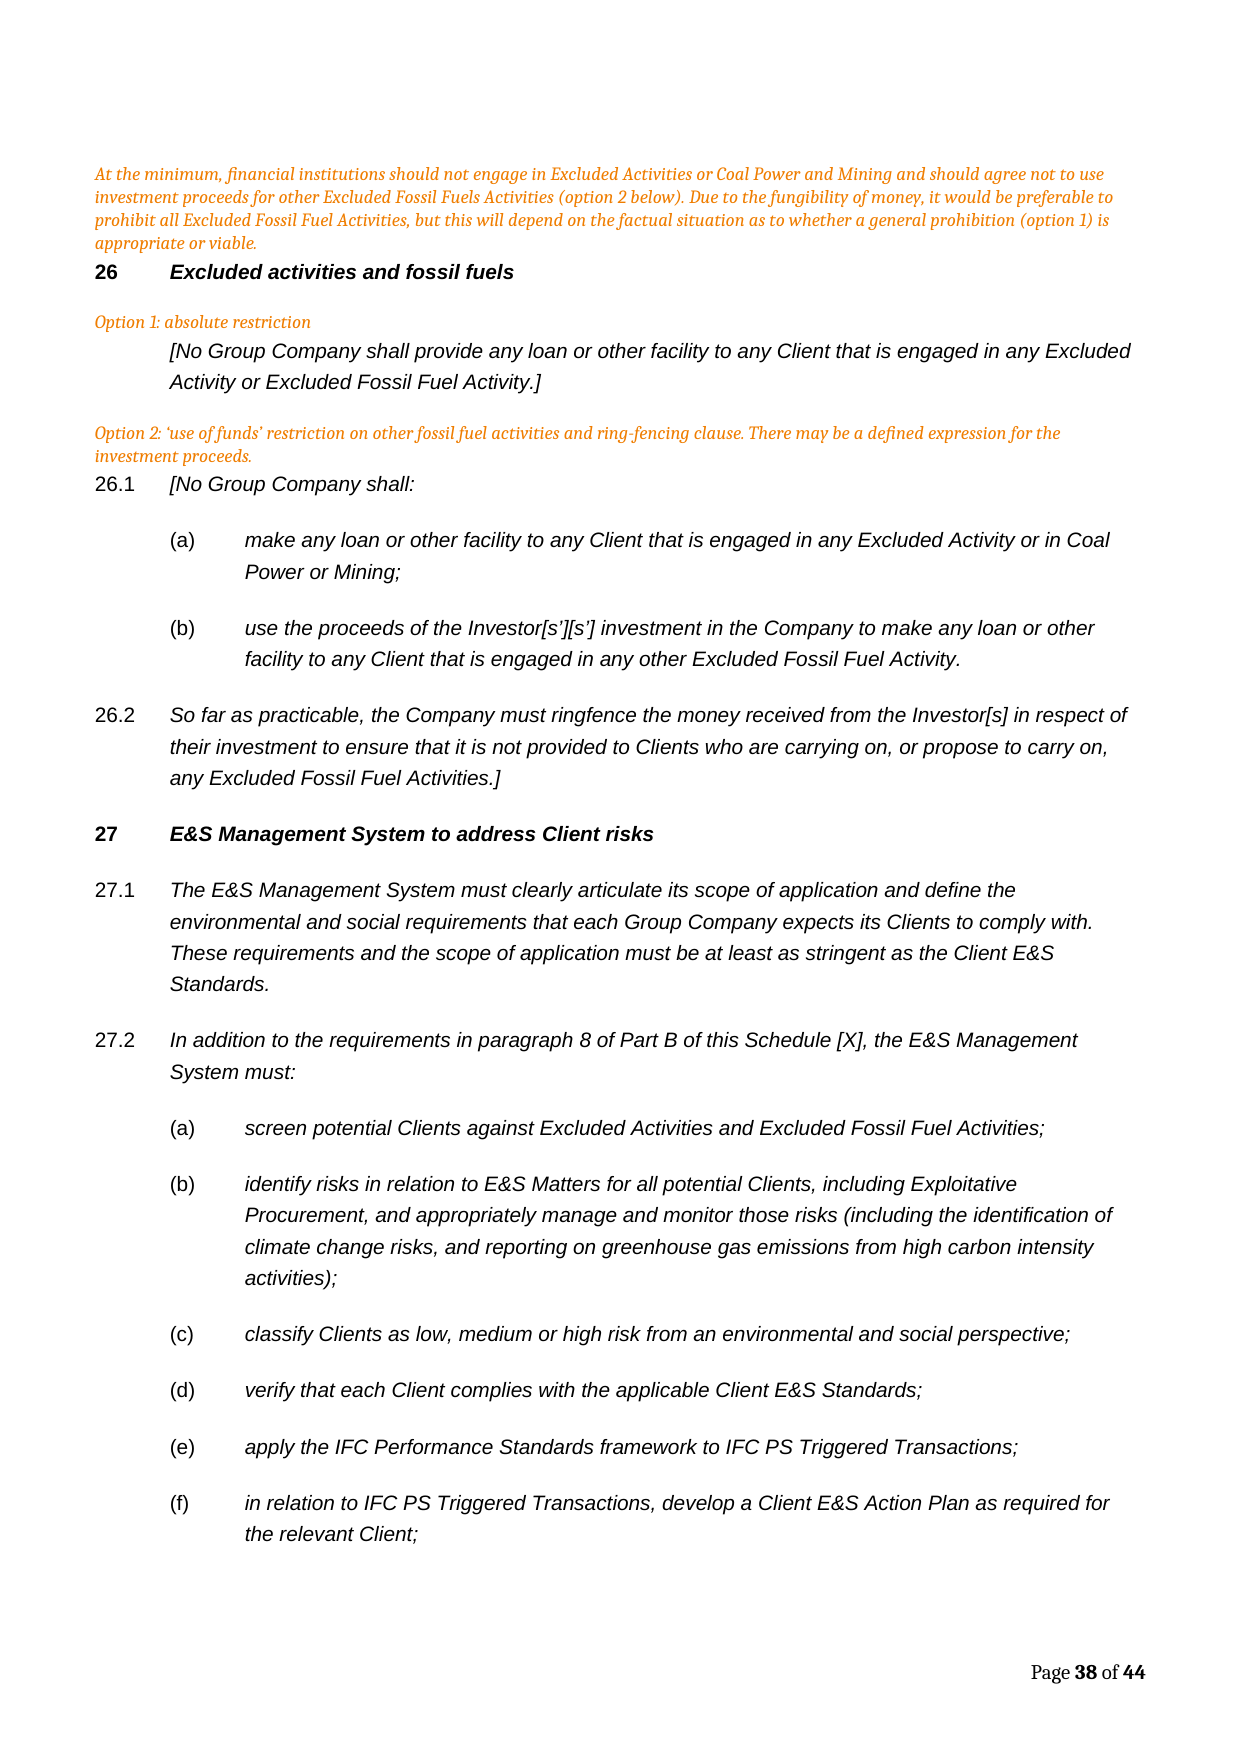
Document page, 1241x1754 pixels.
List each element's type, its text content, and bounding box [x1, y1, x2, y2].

list In addition to the requirements in paragraph 8 of Part B of this Schedule [X], the E&S Management System must: [94, 1023, 1146, 1085]
list make any loan or other facility to any Client that is engaged in any Excluded Activity or in Coal Power or Mining; [169, 523, 1146, 585]
text Excluded activities and fossil fuels [94, 254, 1146, 285]
text Option 2: ‘use of funds’ restriction on other fossil fuel activities and ring-fencing clause. There may be a defined expression for the investment proceeds. [94, 421, 1146, 467]
list screen potential Clients against Excluded Activities and Excluded Fossil Fuel Activities; [169, 1110, 1146, 1142]
list in relation to IFC PS Triggered Transactions, develop a Client E&S Action Plan as required for the relevant Client; [169, 1485, 1146, 1548]
list apply the IFC Performance Standards framework to IFC PS Triggered Transactions; [169, 1429, 1146, 1460]
list So far as practicable, the Company must ringfence the money received from the Investor[s] in respect of their investment to ensure that it is not provided to Clients who are carrying on, or propose to carry on, any Excluded Fossil Fuel Activities.] [94, 698, 1146, 792]
list classify Clients as low, medium or high risk from an environmental and social perspective; [169, 1317, 1146, 1348]
text [No Group Company shall provide any loan or other facility to any Client that is engaged in any Excluded Activity or Excluded Fossil Fuel Activity.] [169, 333, 1146, 396]
text Option 1: absolute restriction [94, 310, 1146, 333]
text E&S Management System to address Client risks [94, 817, 1146, 848]
list The E&S Management System must clearly articulate its scope of application and define the environmental and social requirements that each Group Company expects its Clients to comply with. These requirements and the scope of application must be at least as stringent as the Client E&S Standards. [94, 873, 1146, 998]
list use the proceeds of the Investor[s’][s’] investment in the Company to make any loan or other facility to any Client that is engaged in any other Excluded Fossil Fuel Activity. [169, 610, 1146, 673]
text At the minimum, financial institutions should not engage in Excluded Activities or Coal Power and Mining and should agree not to use investment proceeds for other Excluded Fossil Fuels Activities (option 2 below). Due to the fungibility of money, it would be preferable to prohibit all Excluded Fossil Fuel Activities, but this will depend on the factual situation as to whether a general prohibition (option 1) is appropriate or viable. [94, 162, 1146, 254]
list [No Group Company shall: [94, 467, 1146, 498]
list verify that each Client complies with the applicable Client E&S Standards; [169, 1373, 1146, 1404]
list identify risks in relation to E&S Matters for all potential Clients, including Exploitative Procurement, and appropriately manage and monitor those risks (including the identification of climate change risks, and reporting on greenhouse gas emissions from high carbon intensity activities); [169, 1167, 1146, 1292]
